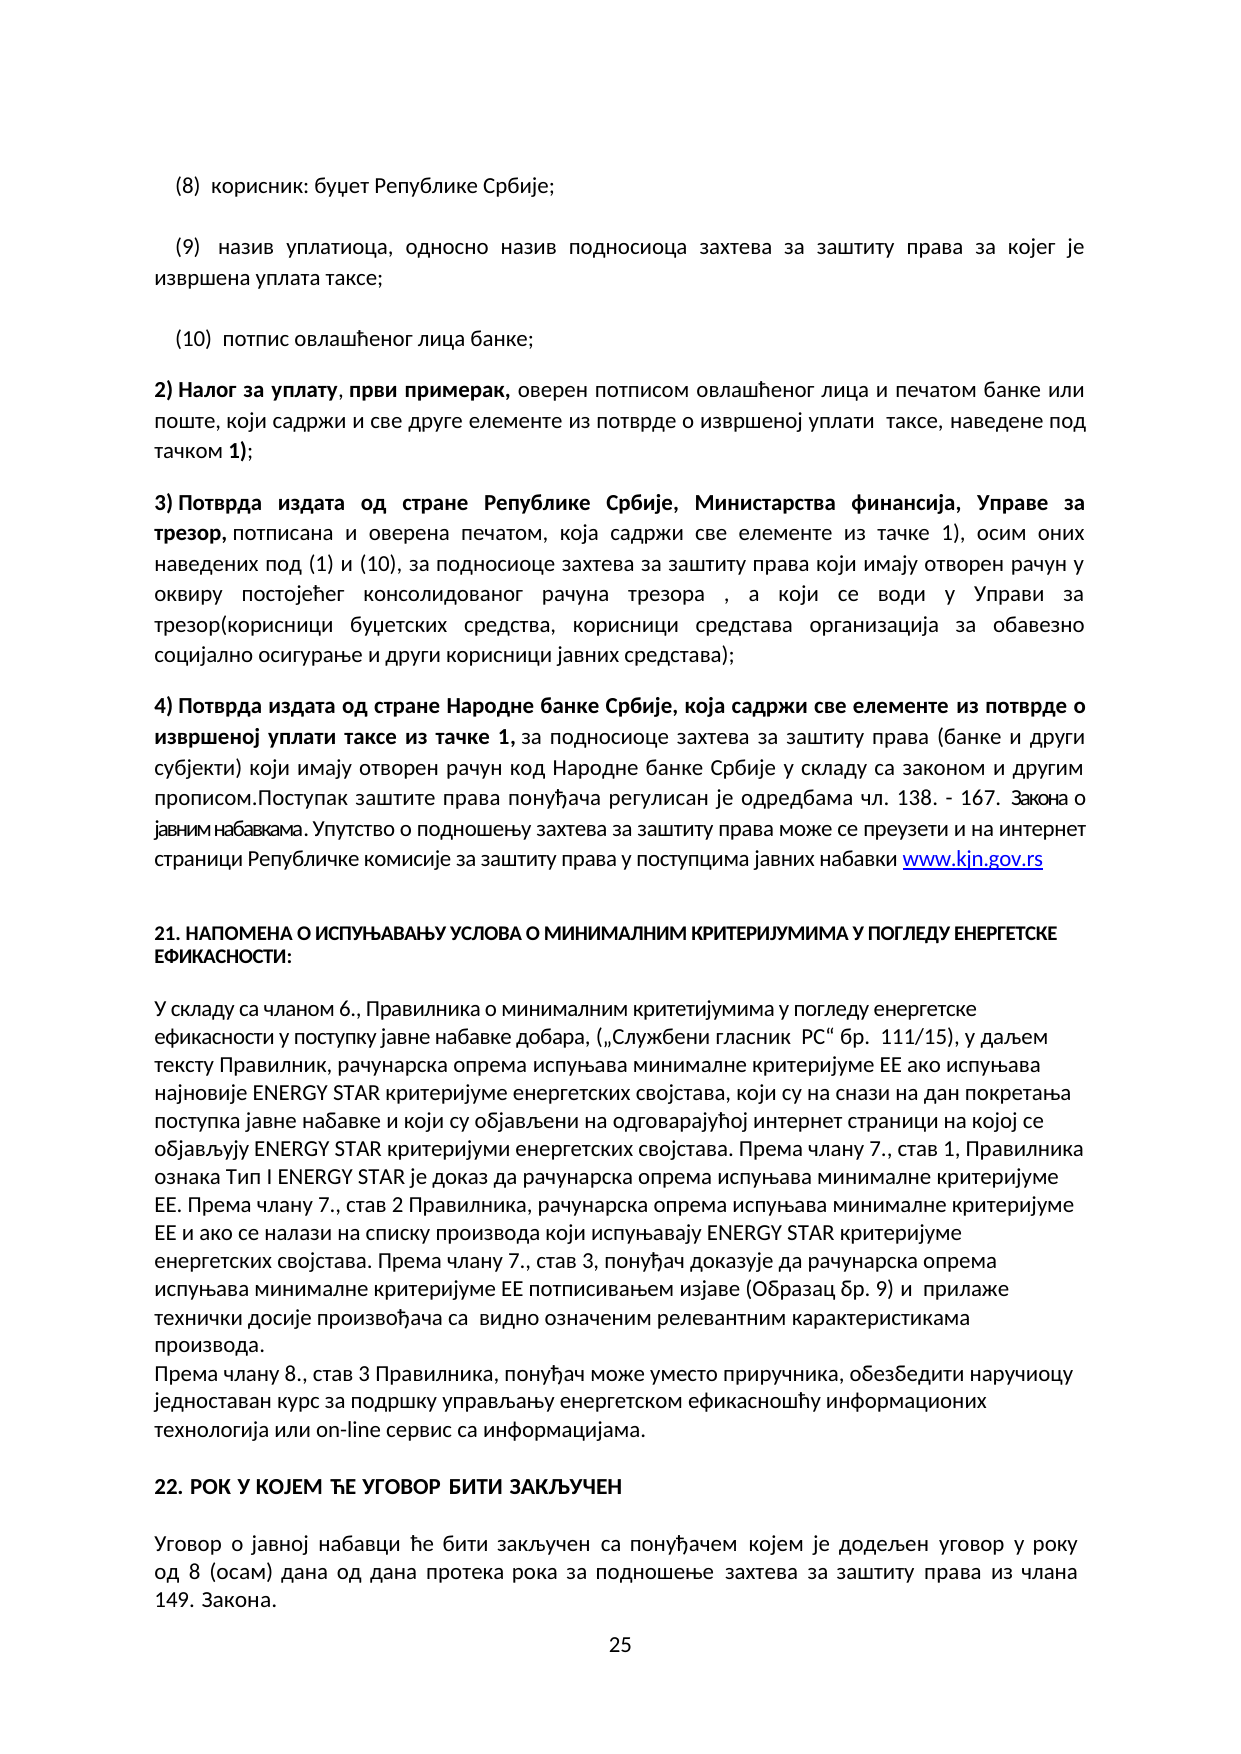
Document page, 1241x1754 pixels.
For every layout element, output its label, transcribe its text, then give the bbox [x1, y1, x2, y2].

text 3) Потврда издата од стране Републике Србије, Министарства финансија, Управе за трезор, потписана и оверена печатом, која садржи све елементе из тачке 1), осим оних наведених под (1) и (10), за подносиоце захтева за заштиту права који имају отворен рачун у оквиру постојећег консолидованог рачуна трезора , а који се води у Управи за трезор(корисници буџетских средства, корисници средстава организација за обавезно социјално осигурање и други корисници јавних средстава); [154, 485, 1086, 668]
text Уговор о јавној набавци ће бити закључен са понуђачем којем је додељен уговор у року од 8 (осам) дана од дана протека рока за подношење захтева за заштиту права из члана 149. Закона. [154, 1529, 1078, 1613]
text (8) корисник: буџет Републике Србије; [154, 169, 1086, 199]
text 21. НАПОМЕНА О ИСПУЊАВАЊУ УСЛОВА О МИНИМАЛНИМ КРИТЕРИЈУМИМА У ПОГЛЕДУ ЕНЕРГЕТСКЕ ЕФИКАСНОСТИ: [154, 922, 1094, 969]
text (9) назив уплатиоца, односно назив подносиоца захтева за заштиту права за којег је извршена уплата таксе; [154, 230, 1086, 291]
text Према члану 8., став 3 Правилника, понуђач може уместо приручника, обезбедити наручиоцу једноставан курс за подршку управљању енергетском ефикасношћу информационих технологија или on-line сервис са информацијама. [154, 1359, 1086, 1443]
text (10) потпис овлашћеног лица банке; [154, 321, 1086, 352]
text 4) Потврда издата од стране Народне банке Србије, која садржи све елементе из потврде о извршеној уплати таксе из тачке 1, за подносиоце захтева за заштиту права (банке и други субјекти) који имају отворен рачун код Народне банке Србије у складу са законом и другим прописом.Поступак заштите права понуђача регулисан је одредбама чл. 138. - 167. Закона о јавним набавкама. Упутство о подношењу захтева за заштиту права може се преузети и на интернет страници Републичке комисије за заштиту права у поступцима јавних набавки www.kjn.gov.rs [154, 689, 1086, 872]
text 2) Налог за уплату, први примерак, оверен потписом овлашћеног лица и печатом банке или поште, који садржи и све друге елементе из потврде о извршеној уплати таксе, наведене под тачком 1); [154, 373, 1086, 464]
text 22. РОК У КОЈЕМ ЋЕ УГОВОР БИТИ ЗАКЉУЧЕН [154, 1472, 1079, 1500]
text У складу са чланом 6., Правилника о минималним критетијумима у погледу енергетске ефикасности у поступку јавне набавке добара, („Службени гласник РС“ бр. 111/15), у даљем тексту Правилник, рачунарска опрема испуњава минималне критеријуме ЕЕ ако испуњава најновије ENERGY STAR критеријуме енергетских својстава, који су на снази на дан покретања поступка јавне набавке и који су објављени на одговарајућој интернет страници на којој се објављују ENERGY STAR критеријуми енергетских својстава. Према члану 7., став 1, Правилника ознака Тип I ENERGY STAR је доказ да рачунарска опрема испуњава минималне критеријуме ЕЕ. Према члану 7., став 2 Правилника, рачунарска опрема испуњава минималне критеријуме ЕЕ и ако се налази на списку производа који испуњавају ENERGY STAR критеријуме енергетских својстава. Према члану 7., став 3, понуђач доказује да рачунарска опрема испуњава минималне критеријуме ЕЕ потписивањем изјаве (Образац бр. 9) и прилаже технички досије произвођача са видно означеним релевантним карактеристикама производа. [154, 994, 1086, 1359]
